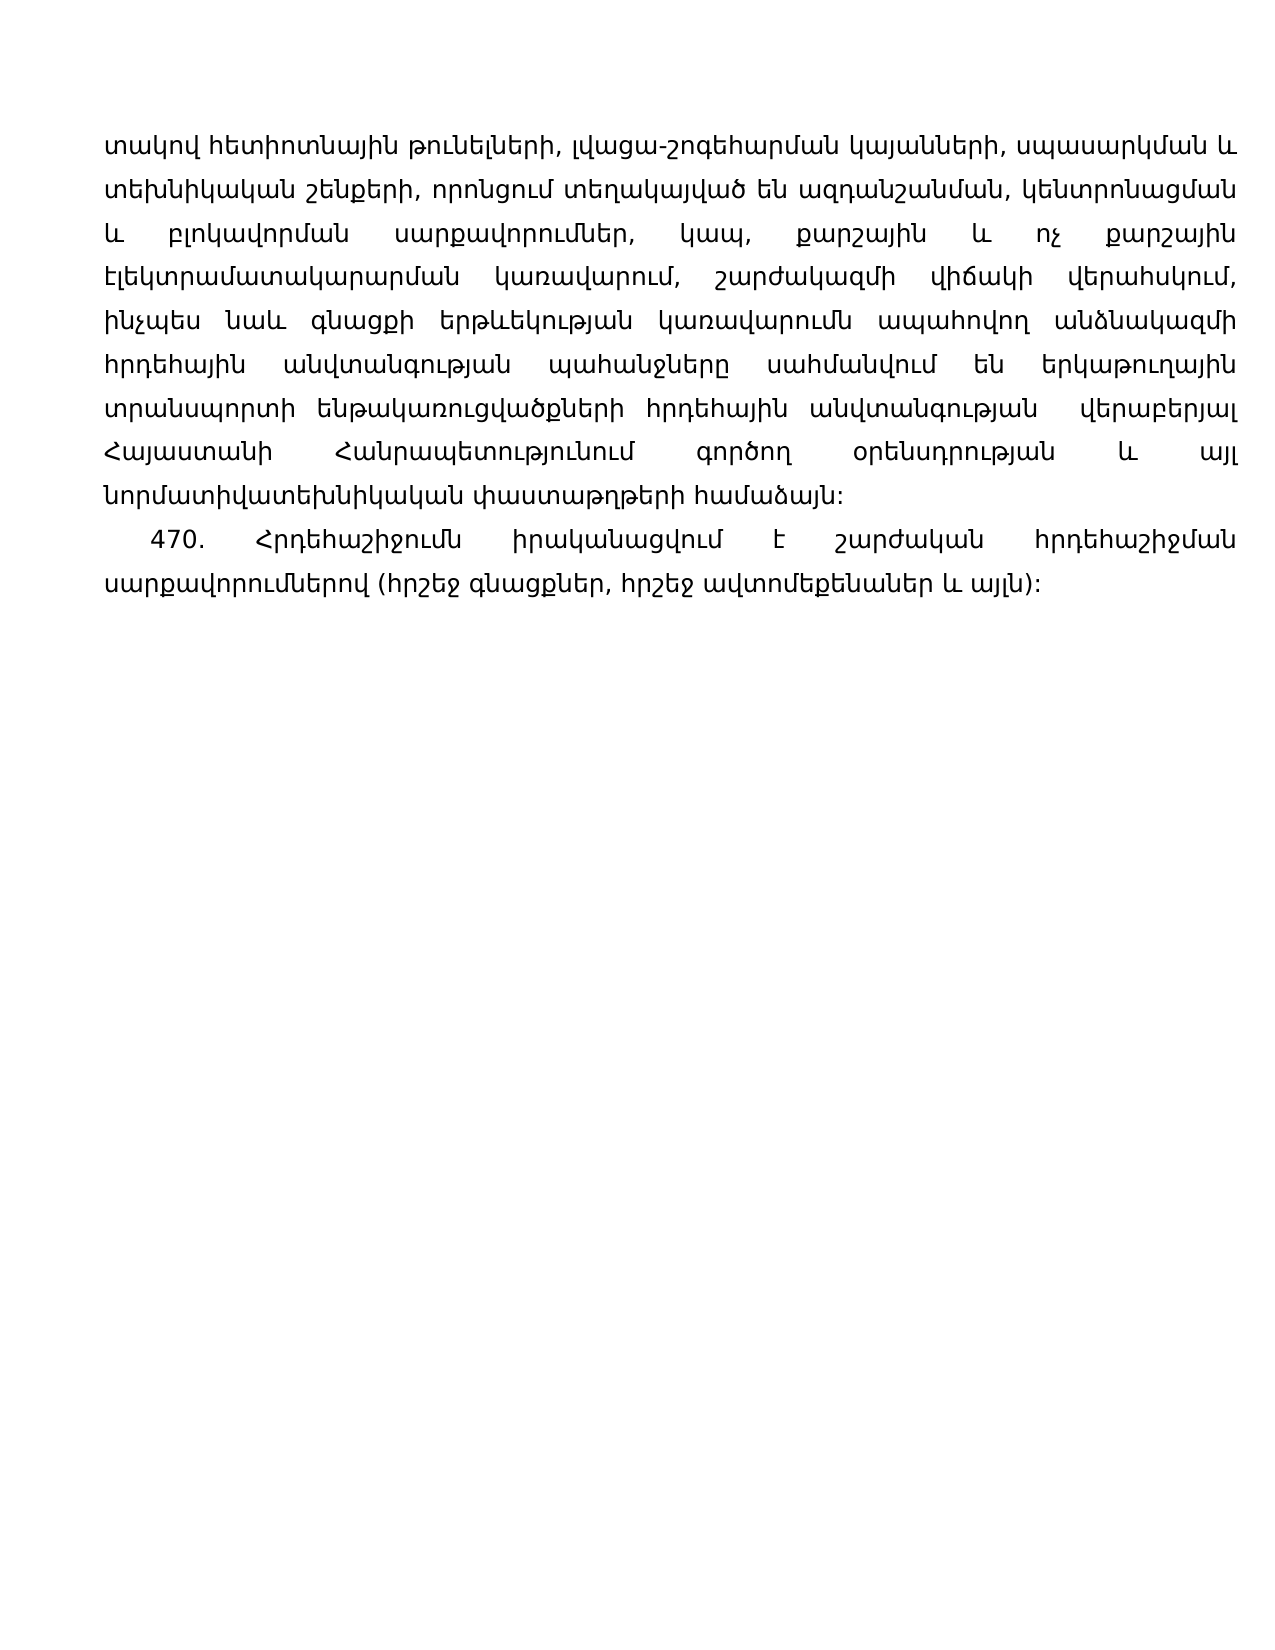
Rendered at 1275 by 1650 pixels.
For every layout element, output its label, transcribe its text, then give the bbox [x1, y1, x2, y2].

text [103, 131, 1238, 510]
text 470. Հրդեհաշիջումն իրականացվում է շարժական հրդեհաշիջման սարքավորումներով (հրշեջ գնացքներ, հրշեջ ավտոմեքենաներ և այլն): [103, 525, 1238, 598]
